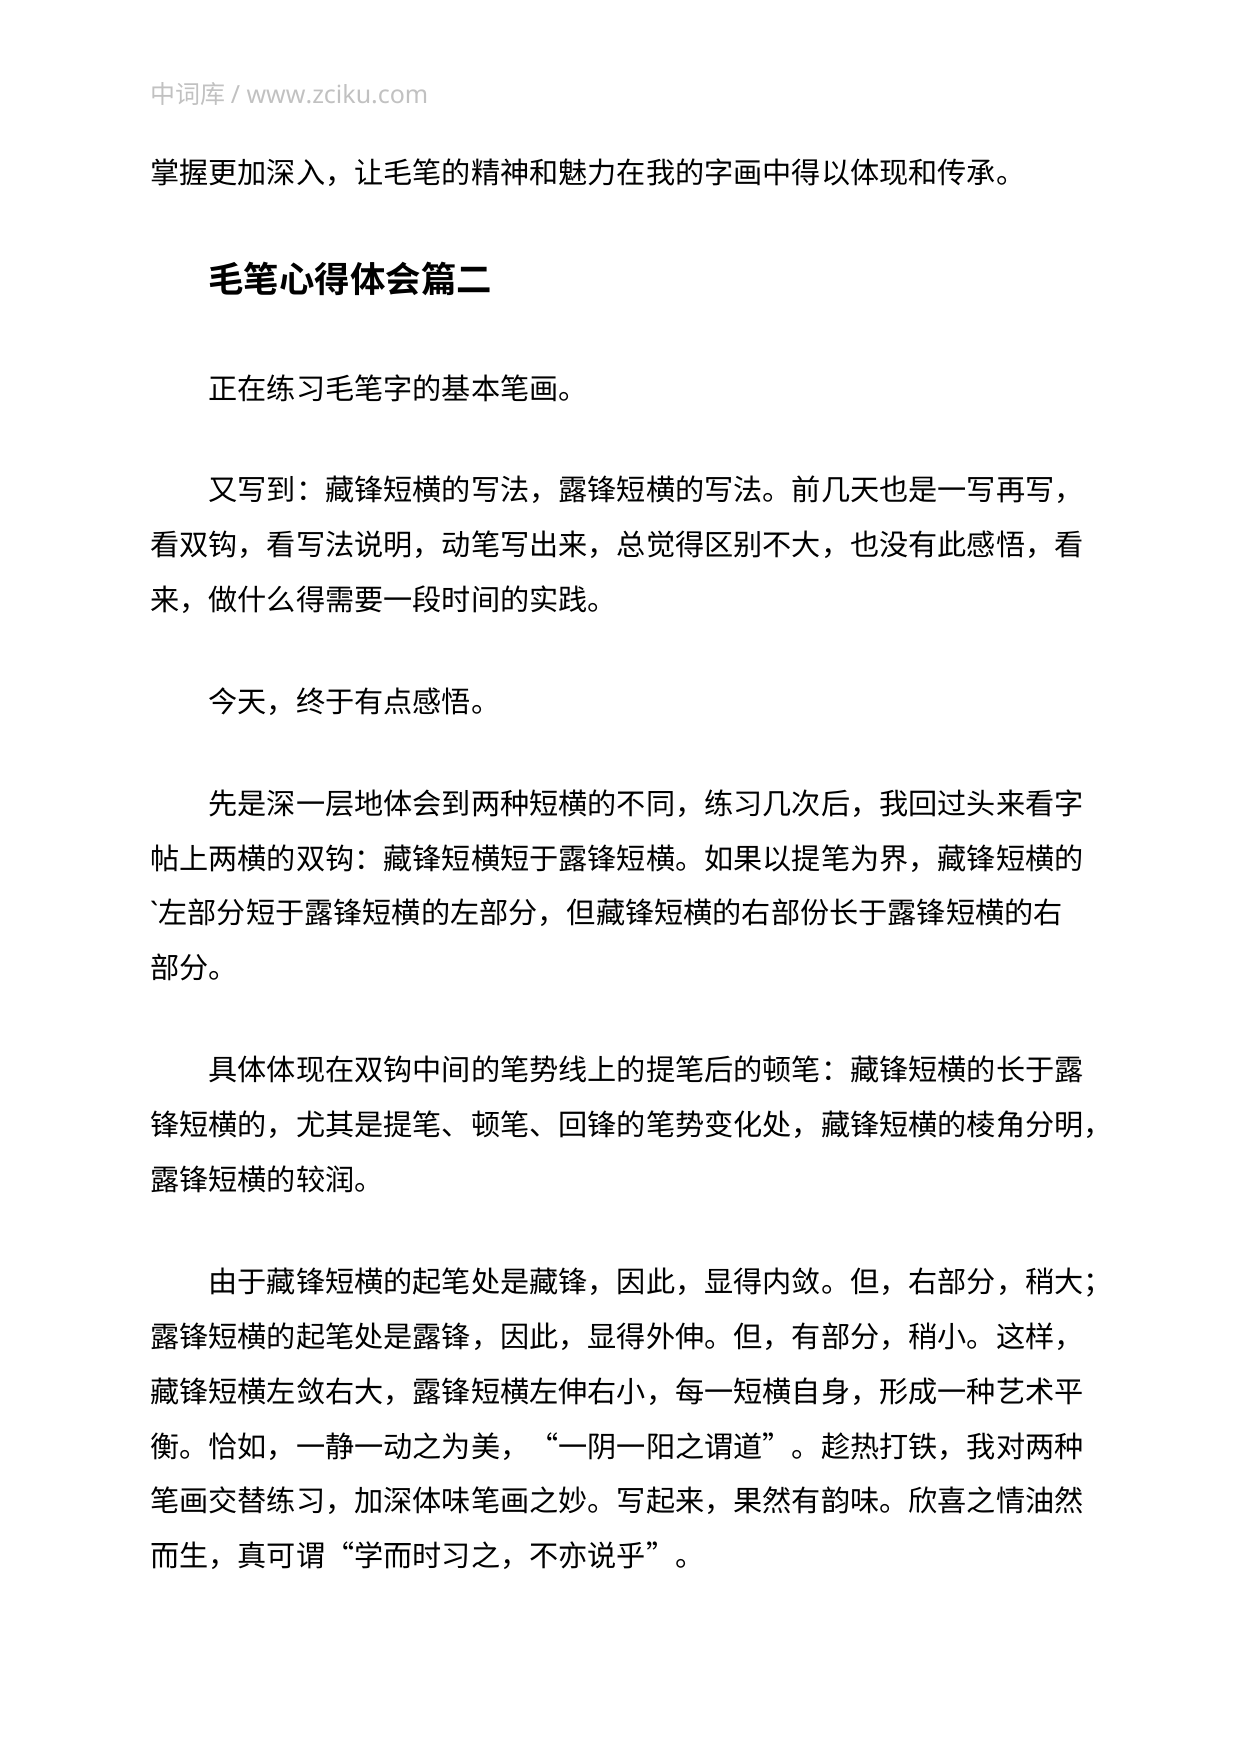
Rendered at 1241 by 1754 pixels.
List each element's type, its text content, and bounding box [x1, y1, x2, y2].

text 今天，终于有点感悟。 [150, 678, 1090, 721]
text 毛笔心得体会篇二 [150, 252, 1090, 303]
text 正在练习毛笔字的基本笔画。 [150, 365, 1090, 407]
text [150, 150, 1090, 192]
text 由于藏锋短横的起笔处是藏锋，因此，显得内敛。但，右部分，稍大；露锋短横的起笔处是露锋，因此，显得外伸。但，有部分，稍小。这样，藏锋短横左敛右大，露锋短横左伸右小，每一短横自身，形成一种艺术平衡。恰如，一静一动之为美，“一阴一阳之谓道”。趁热打铁，我对两种笔画交替练习，加深体味笔画之妙。写起来，果然有韵味。欣喜之情油然而生，真可谓“学而时习之，不亦说乎”。 [150, 1258, 1090, 1575]
text 具体体现在双钩中间的笔势线上的提笔后的顿笔：藏锋短横的长于露锋短横的，尤其是提笔、顿笔、回锋的笔势变化处，藏锋短横的棱角分明，露锋短横的较润。 [150, 1047, 1090, 1199]
text 先是深一层地体会到两种短横的不同，练习几次后，我回过头来看字帖上两横的双钩：藏锋短横短于露锋短横。如果以提笔为界，藏锋短横的`左部分短于露锋短横的左部分，但藏锋短横的右部份长于露锋短横的右部分。 [150, 780, 1090, 987]
text 又写到：藏锋短横的写法，露锋短横的写法。前几天也是一写再写，看双钩，看写法说明，动笔写出来，总觉得区别不大，也没有此感悟，看来，做什么得需要一段时间的实践。 [150, 467, 1090, 619]
